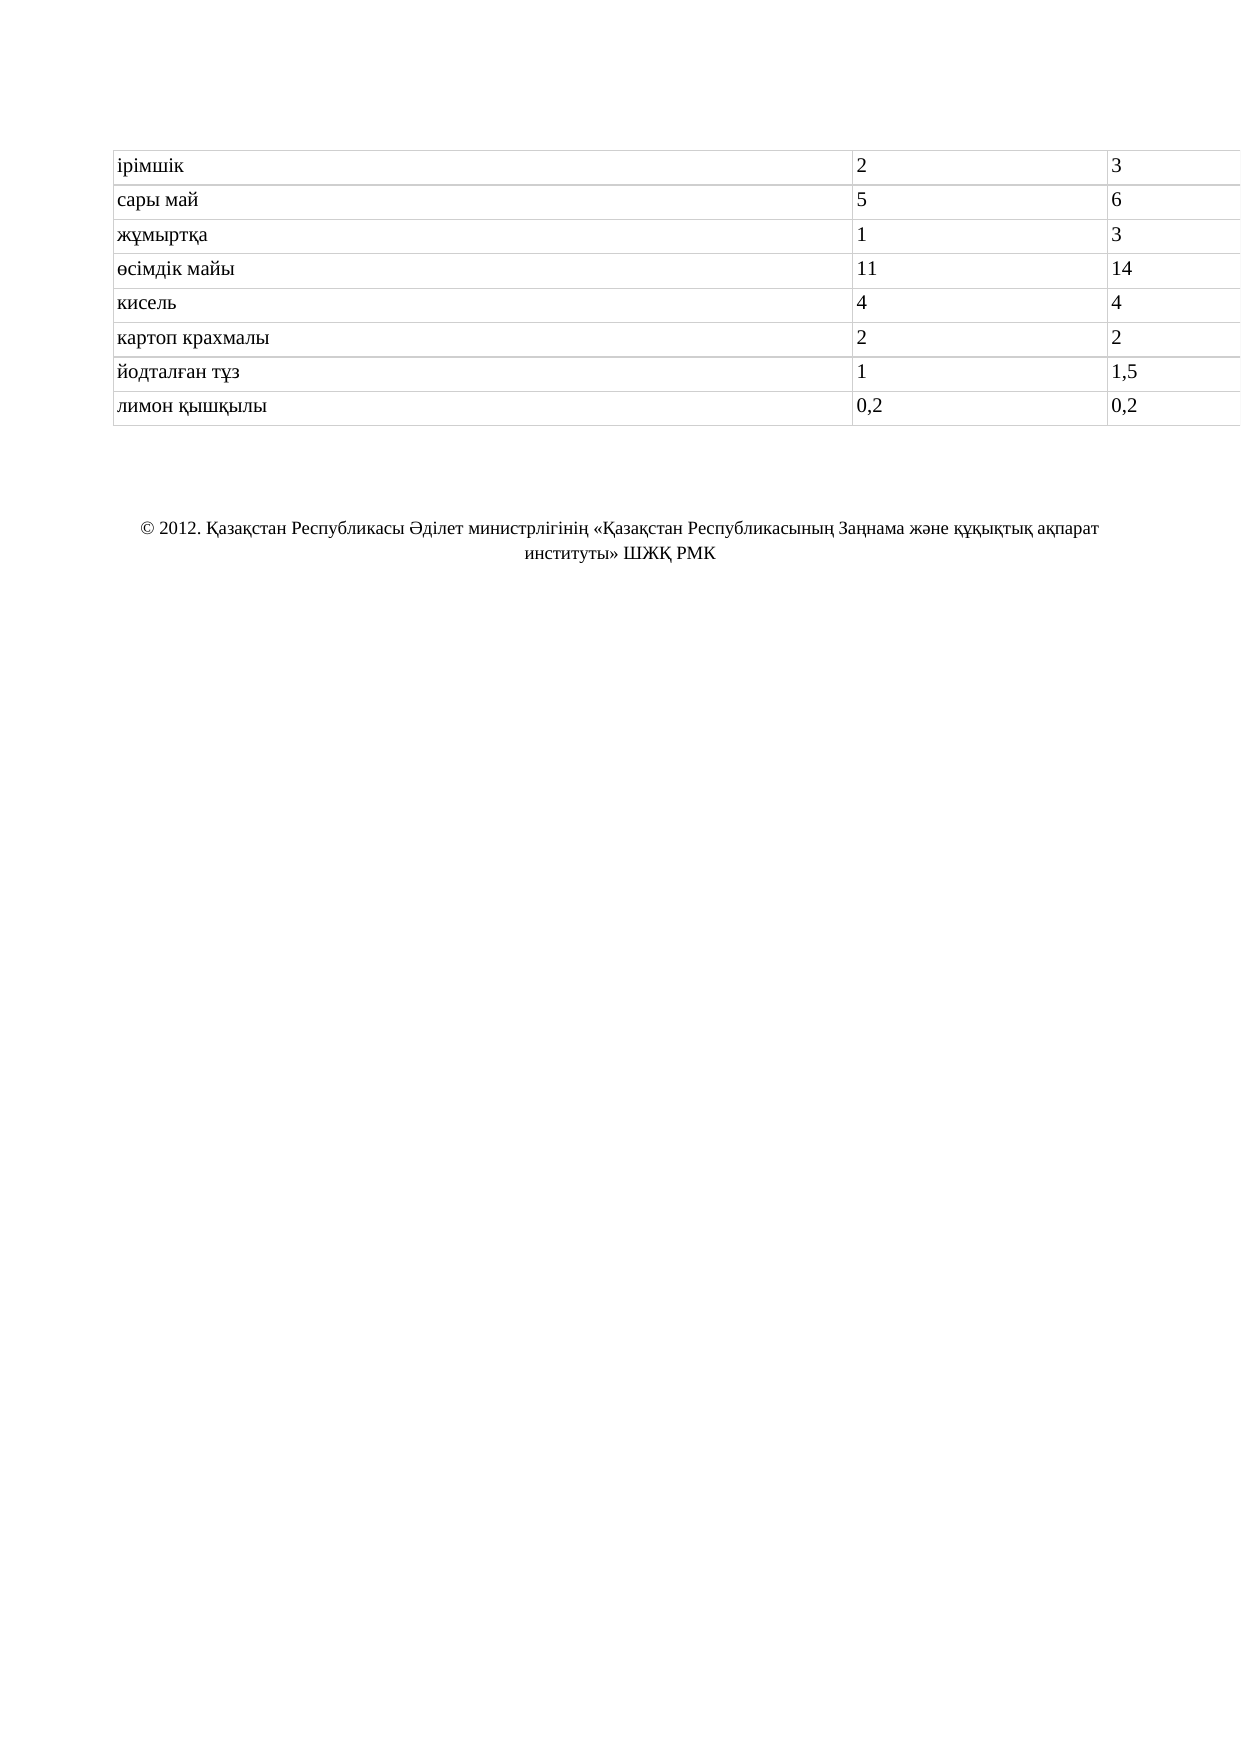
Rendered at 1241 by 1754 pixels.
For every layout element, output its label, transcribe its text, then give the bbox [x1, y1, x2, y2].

table_cell йодталған тұз [114, 358, 852, 391]
table_cell 1 [853, 220, 1107, 253]
table_cell 3 [1108, 151, 1240, 184]
table_cell 3 [1108, 220, 1240, 253]
table_cell сары май [114, 186, 852, 219]
table_cell 4 [853, 289, 1107, 322]
table_cell 2 [1108, 323, 1240, 356]
table_cell 6 [1108, 186, 1240, 219]
table_cell лимон қышқылы [114, 392, 852, 425]
table_cell ірімшік [114, 151, 852, 184]
table_cell 2 [853, 151, 1107, 184]
table_cell кисель [114, 289, 852, 322]
table_cell картоп крахмалы [114, 323, 852, 356]
table_cell 2 [853, 323, 1107, 356]
table_cell өсімдік майы [114, 254, 852, 287]
table_cell 0,2 [1108, 392, 1240, 425]
table_cell 14 [1108, 254, 1240, 287]
table_cell 1 [853, 358, 1107, 391]
table_cell жұмыртқа [114, 220, 852, 253]
table_cell 4 [1108, 289, 1240, 322]
text © 2012. Қазақстан Республикасы Әділет министрлігінің «Қазақстан Республикасының Заңнама және құқықтық ақпарат институты» ШЖҚ РМК [112, 517, 1128, 563]
table_cell 1,5 [1108, 358, 1240, 391]
table_cell 5 [853, 186, 1107, 219]
table_cell 11 [853, 254, 1107, 287]
table_cell 0,2 [853, 392, 1107, 425]
